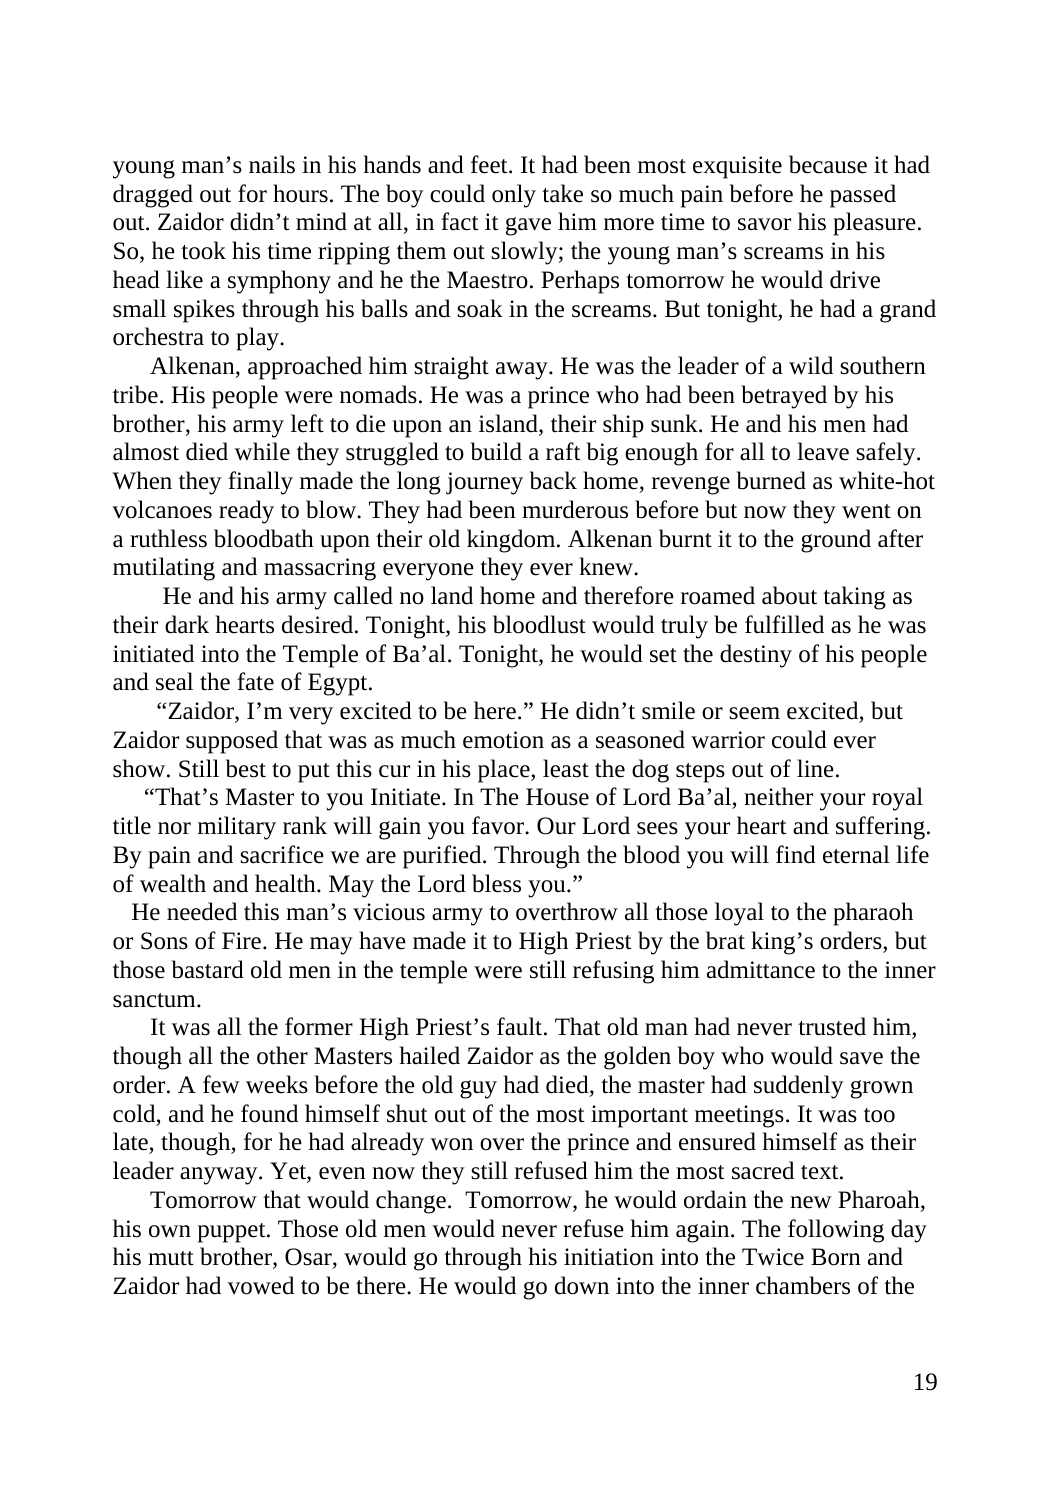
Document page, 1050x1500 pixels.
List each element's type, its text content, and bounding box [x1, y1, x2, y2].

text Alkenan, approached him straight away. He was the leader of a wild southern tribe. His people were nomads. He was a prince who had been betrayed by his brother, his army left to die upon an island, their ship sunk. He and his men had almost died while they struggled to build a raft big enough for all to leave safely. When they finally made the long journey back home, revenge burned as white-hot volcanoes ready to blow. They had been murderous before but now they went on a ruthless bloodbath upon their old kingdom. Alkenan burnt it to the ground after mutilating and massacring everyone they ever knew. [112, 351, 937, 581]
text He needed this man’s vicious army to overthrow all those loyal to the pharaoh or Sons of Fire. He may have made it to High Priest by the brat king’s orders, but those bastard old men in the temple were still refusing him admittance to the inner sanctum. [112, 897, 937, 1012]
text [112, 1185, 937, 1300]
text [112, 150, 937, 351]
text He and his army called no land home and therefore roamed about taking as their dark hearts desired. Tonight, his bloodlust would truly be fulfilled as he was initiated into the Temple of Ba’al. Tonight, he would set the destiny of his people and seal the fate of Egypt. [112, 581, 937, 696]
text It was all the former High Priest’s fault. That old man had never trusted him, though all the other Masters hailed Zaidor as the golden boy who would save the order. A few weeks before the old guy had died, the master had suddenly grown cold, and he found himself shut out of the most important meetings. It was too late, though, for he had already won over the prince and ensured himself as their leader anyway. Yet, even now they still refused him the most sacred text. [112, 1012, 937, 1185]
text “That’s Master to you Initiate. In The House of Lord Ba’al, neither your royal title nor military rank will gain you favor. Our Lord sees your heart and suffering. By pain and sacrifice we are purified. Through the blood you will find eternal life of wealth and health. May the Lord bless you.” [112, 782, 937, 897]
text “Zaidor, I’m very excited to be here.” He didn’t smile or seem excited, but Zaidor supposed that was as much emotion as a seasoned warrior could ever show. Still best to put this cur in his place, least the dog steps out of line. [112, 696, 937, 782]
